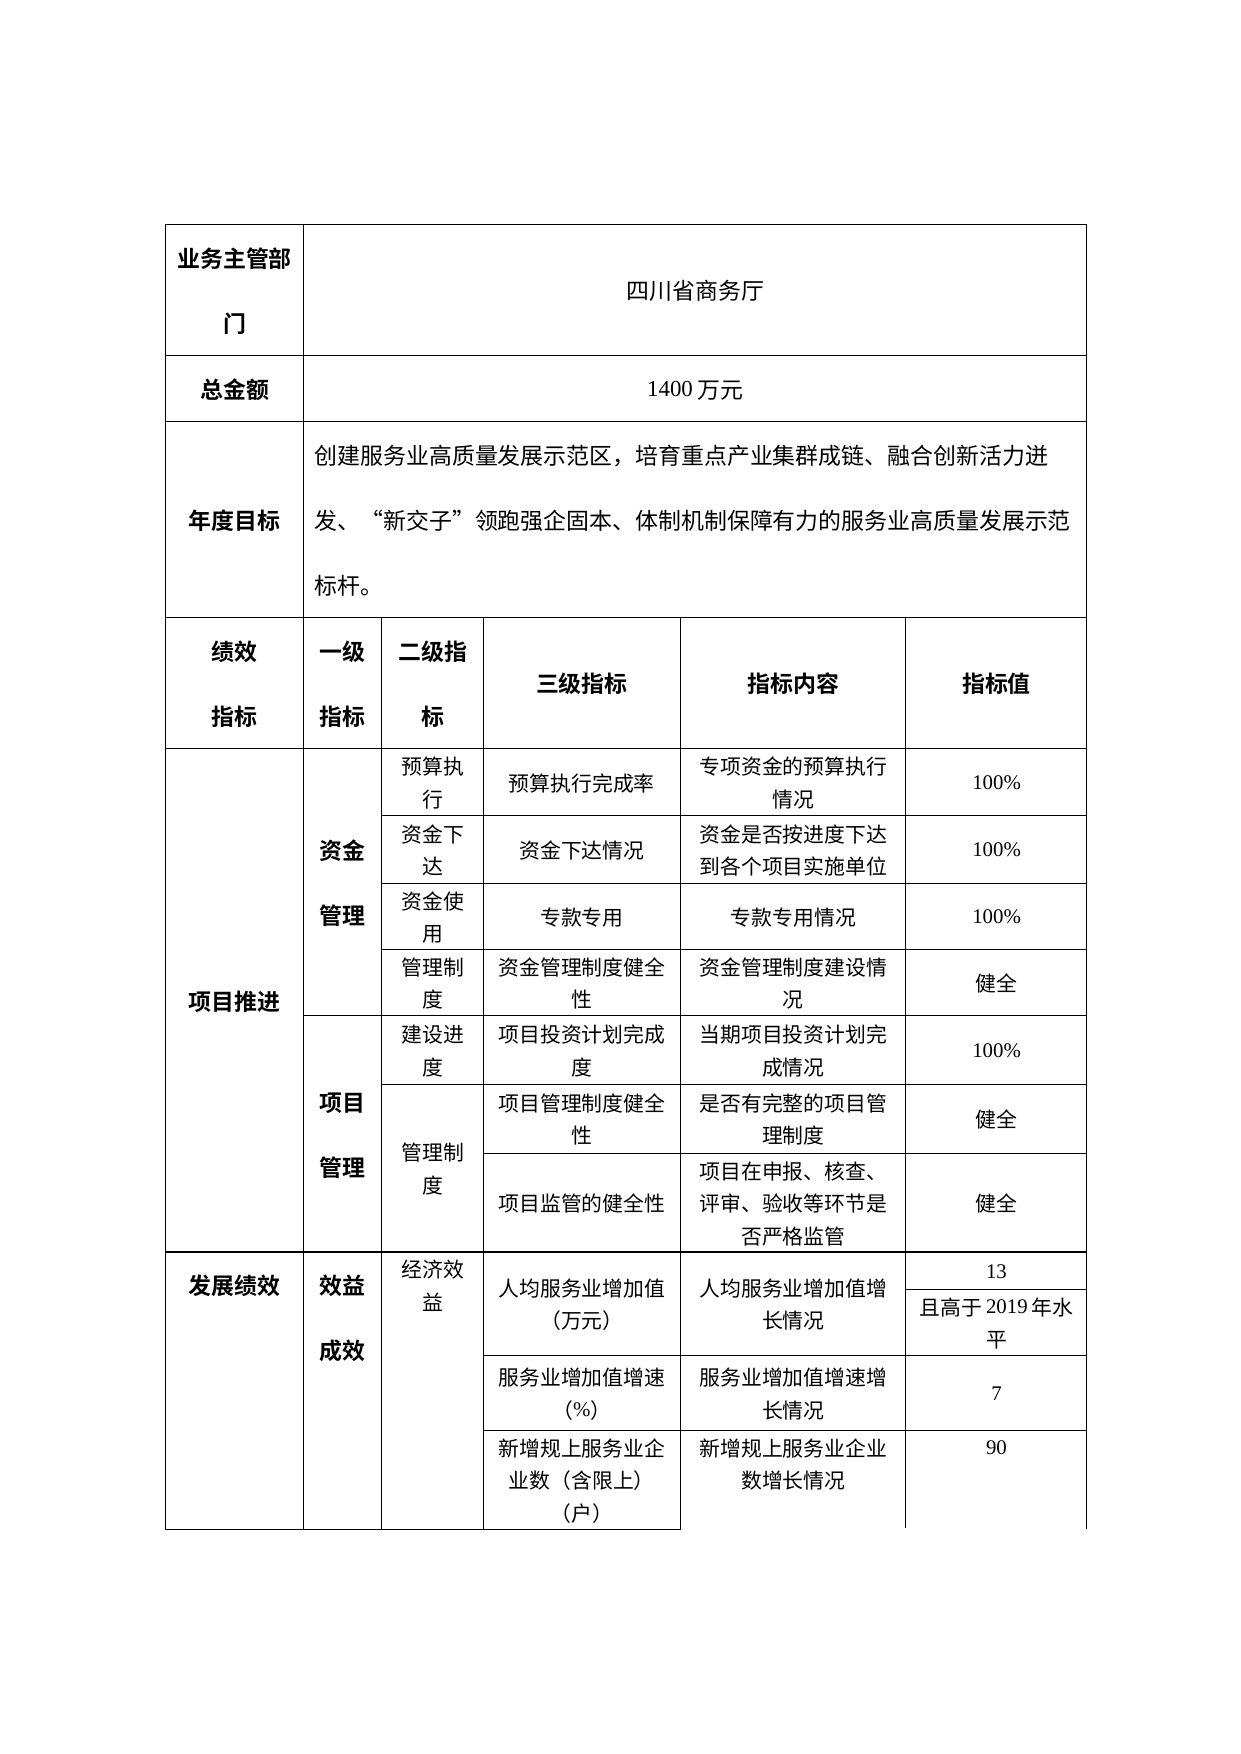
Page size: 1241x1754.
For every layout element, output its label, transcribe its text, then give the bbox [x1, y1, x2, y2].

table_cell 专项资金的预算执行情况 [681, 749, 905, 815]
table_cell 项目投资计划完成度 [484, 1016, 680, 1083]
table_cell 服务业增加值增速增长情况 [681, 1356, 905, 1430]
table_cell 资金下达情况 [484, 816, 680, 883]
table_cell 绩效 指标 [166, 618, 303, 748]
table_cell 资金下达 [382, 816, 483, 883]
table_cell 人均服务业增加值增长情况 [681, 1253, 905, 1355]
table_cell 100% [906, 816, 1086, 883]
table_cell 健全 [906, 1085, 1086, 1153]
table_cell 新增规上服务业企业数增长情况 [681, 1431, 905, 1528]
table_cell 100% [906, 884, 1086, 949]
table_cell 资金管理制度建设情况 [681, 950, 905, 1015]
table_cell 二级指标 [382, 618, 483, 748]
table_cell 经济效益 [382, 1253, 483, 1528]
table_cell 1400万元 [304, 356, 1086, 421]
table_cell 专款专用 [484, 884, 680, 949]
table_cell 资金使用 [382, 884, 483, 949]
table_cell 业务主管部门 [166, 225, 303, 355]
table_cell 年度目标 [166, 422, 303, 617]
table_cell 健全 [906, 1154, 1086, 1251]
table_cell 健全 [906, 950, 1086, 1015]
table_cell 13 [906, 1253, 1086, 1289]
table_cell 建设进度 [382, 1016, 483, 1083]
table_cell 且高于2019年水平 [906, 1290, 1086, 1355]
table_cell 人均服务业增加值（万元） [484, 1253, 680, 1355]
table_cell 新增规上服务业企业数（含限上）（户） [484, 1431, 680, 1528]
table_cell 管理制度 [382, 1085, 483, 1251]
table_cell 当期项目投资计划完成情况 [681, 1016, 905, 1083]
table_cell 效益成效 [304, 1253, 381, 1528]
table_cell 项目管理制度健全性 [484, 1085, 680, 1153]
table_cell 项目管理 [304, 1016, 381, 1251]
table_cell 是否有完整的项目管理制度 [681, 1085, 905, 1153]
table_cell 项目监管的健全性 [484, 1154, 680, 1251]
table_cell 资金管理制度健全性 [484, 950, 680, 1015]
table_cell 7 [906, 1356, 1086, 1430]
table_cell 项目在申报、核查、评审、验收等环节是否严格监管 [681, 1154, 905, 1251]
table_cell 创建服务业高质量发展示范区，培育重点产业集群成链、融合创新活力迸发、“新交子”领跑强企固本、体制机制保障有力的服务业高质量发展示范标杆。 [304, 422, 1086, 617]
table_cell 预算执行 [382, 749, 483, 815]
table_cell 服务业增加值增速（%） [484, 1356, 680, 1430]
table_cell 指标值 [906, 618, 1086, 748]
table_cell 一级 指标 [304, 618, 381, 748]
table_cell 预算执行完成率 [484, 749, 680, 815]
table_cell 项目推进 [166, 749, 303, 1251]
table_cell 专款专用情况 [681, 884, 905, 949]
table_cell 指标内容 [681, 618, 905, 748]
table_cell 100% [906, 749, 1086, 815]
table_cell 资金管理 [304, 749, 381, 1015]
table_cell 四川省商务厅 [304, 225, 1086, 355]
table_cell 100% [906, 1016, 1086, 1083]
table_cell 管理制度 [382, 950, 483, 1015]
table_cell 发展绩效 [166, 1253, 303, 1528]
table_cell 90 [906, 1431, 1086, 1528]
table_cell 总金额 [166, 356, 303, 421]
table_cell 三级指标 [484, 618, 680, 748]
table_cell 资金是否按进度下达到各个项目实施单位 [681, 816, 905, 883]
